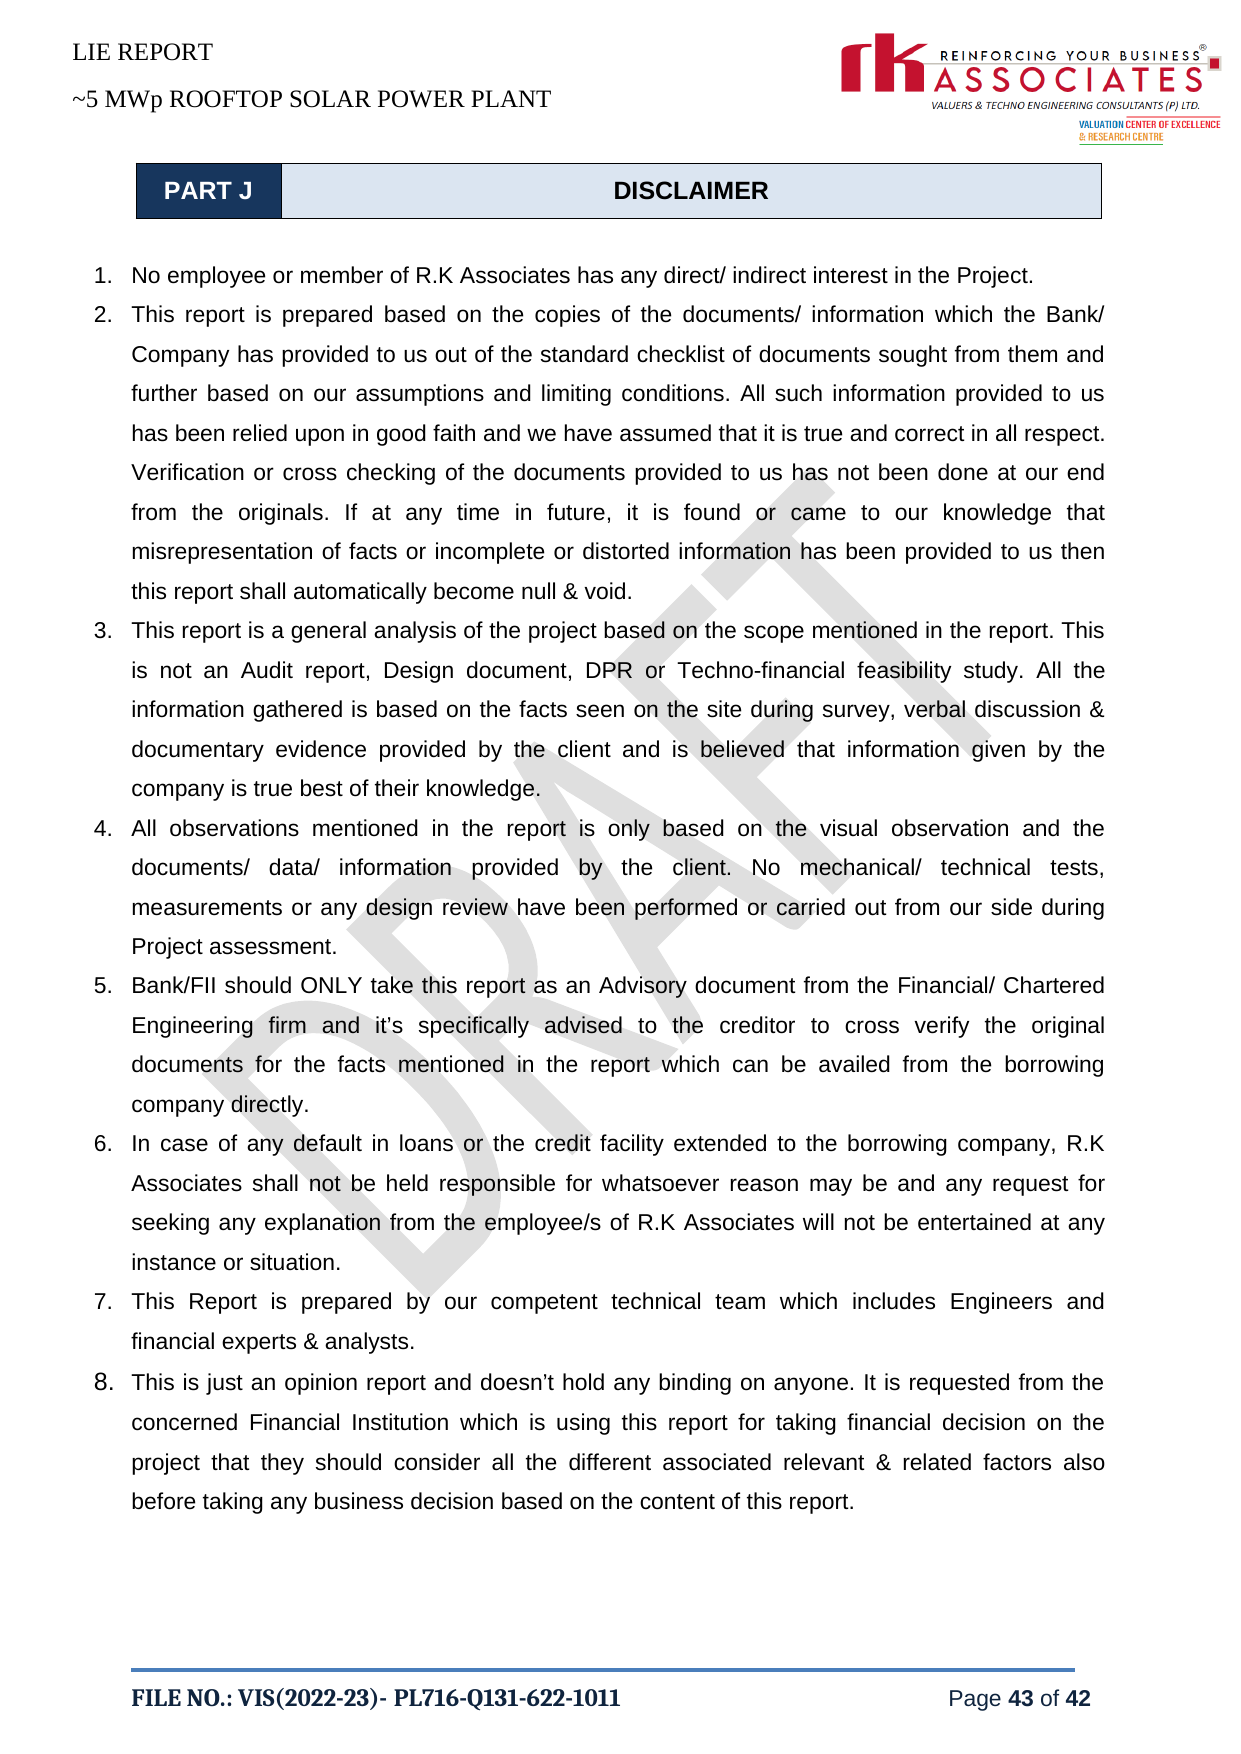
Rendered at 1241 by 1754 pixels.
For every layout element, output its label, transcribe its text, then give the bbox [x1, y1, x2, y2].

list This report is a general analysis of the project based on the scope mentioned in the report. This is not an Audit report, Design document, DPR or Techno-financial feasibility study. All the information gathered is based on the facts seen on the site during survey, verbal discussion & documentary evidence provided by the client and is believed that information given by the company is true best of their knowledge. [94, 617, 1106, 801]
list All observations mentioned in the report is only based on the visual observation and the documents/ data/ information provided by the client. No mechanical/ technical tests, measurements or any design review have been performed or carried out from our side during Project assessment. [94, 814, 1106, 959]
picture [834, 23, 1224, 149]
list This is just an opinion report and doesn’t hold any binding on anyone. It is requested from the concerned Financial Institution which is using this report for taking financial decision on the project that they should consider all the different associated relevant & related factors also before taking any business decision based on the content of this report. [94, 1367, 1106, 1514]
table_header DISCLAIMER [282, 164, 1101, 218]
list This report is prepared based on the copies of the documents/ information which the Bank/ Company has provided to us out of the standard checklist of documents sought from them and further based on our assumptions and limiting conditions. All such information provided to us has been relied upon in good faith and we have assumed that it is true and correct in all respect. Verification or cross checking of the documents provided to us has not been done at our end from the originals. If at any time in future, it is found or came to our knowledge that misrepresentation of facts or incomplete or distorted information has been provided to us then this report shall automatically become null & void. [94, 301, 1106, 604]
table_header PART J [137, 164, 281, 218]
list No employee or member of R.K Associates has any direct/ indirect interest in the Project. [94, 262, 1106, 288]
list Bank/FII should ONLY take this report as an Advisory document from the Financial/ Chartered Engineering firm and it’s specifically advised to the creditor to cross verify the original documents for the facts mentioned in the report which can be availed from the borrowing company directly. [94, 972, 1106, 1117]
list In case of any default in loans or the credit facility extended to the borrowing company, R.K Associates shall not be held responsible for whatsoever reason may be and any request for seeking any explanation from the employee/s of R.K Associates will not be entertained at any instance or situation. [94, 1130, 1106, 1275]
list This Report is prepared by our competent technical team which includes Engineers and financial experts & analysts. [94, 1288, 1106, 1354]
